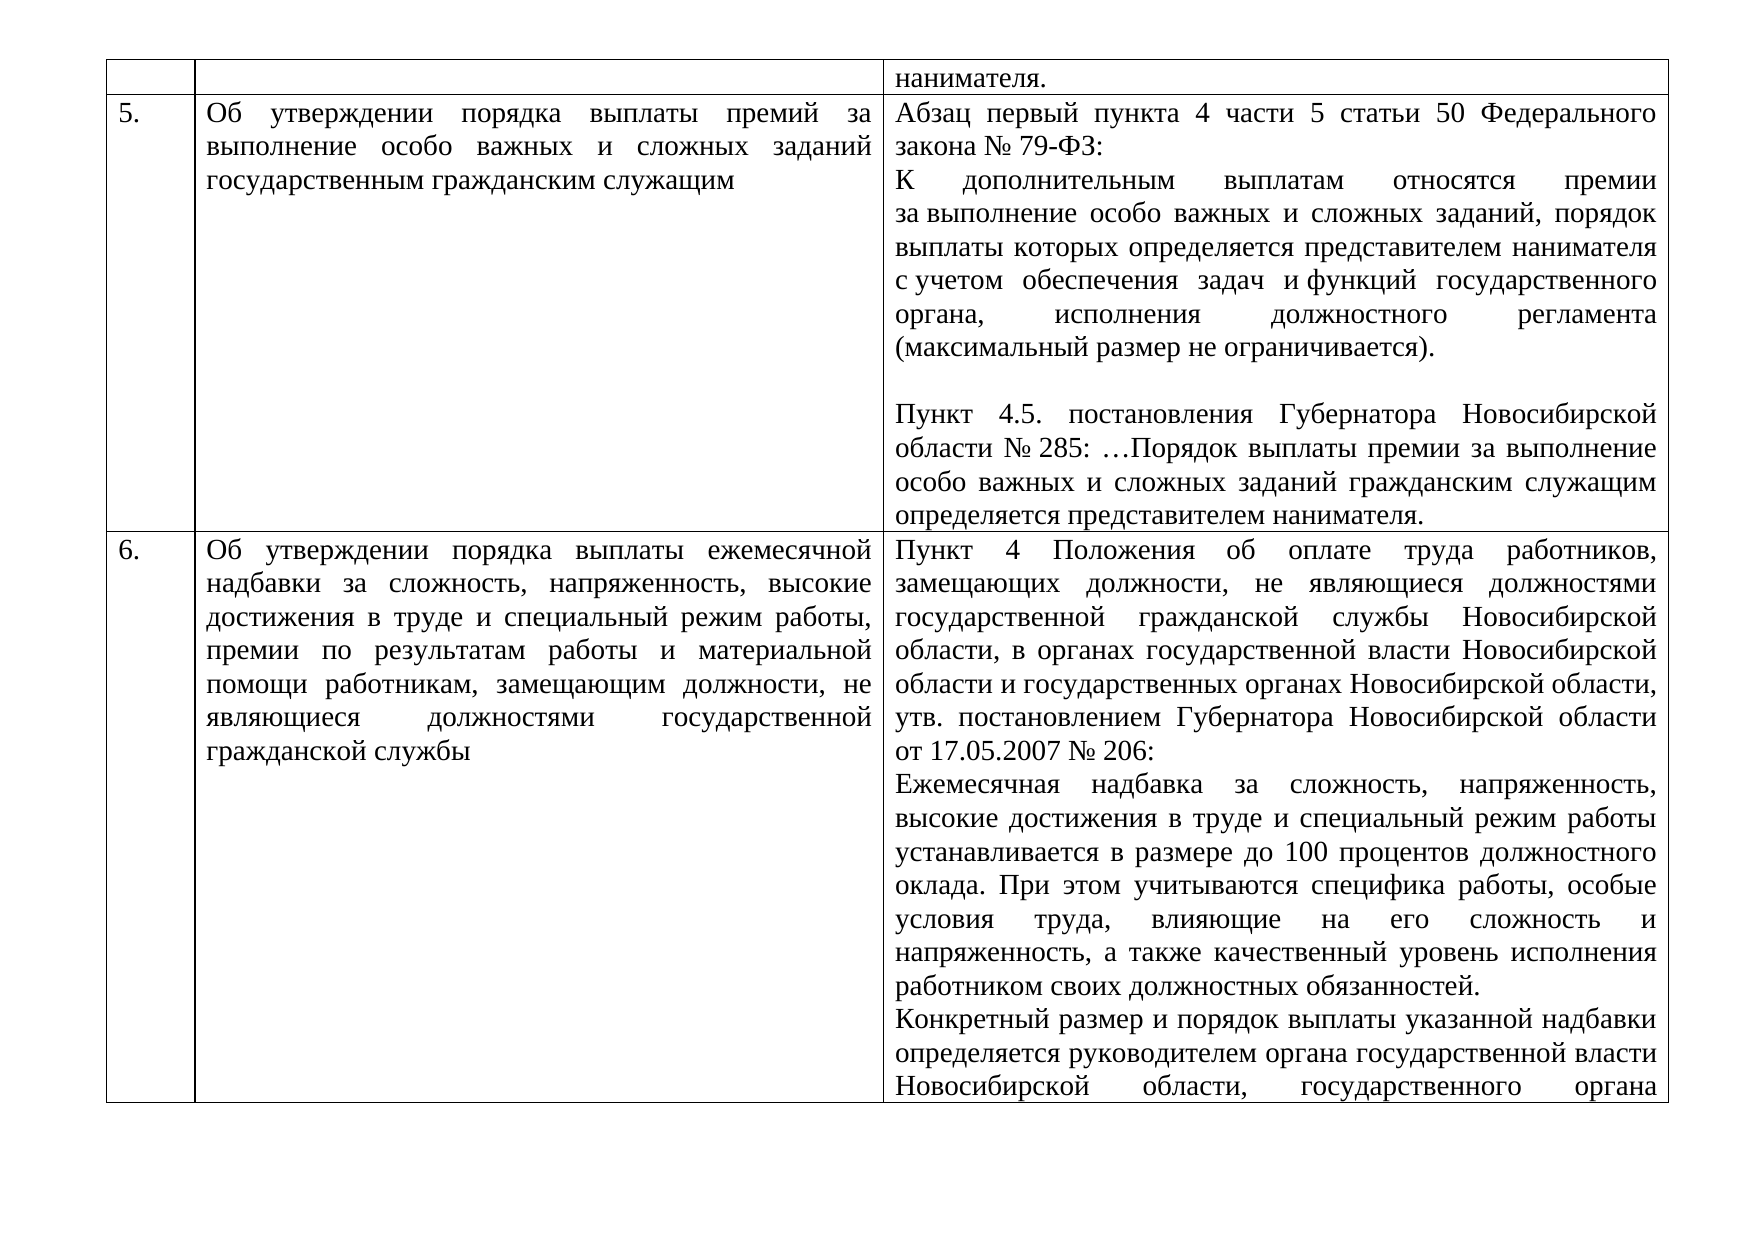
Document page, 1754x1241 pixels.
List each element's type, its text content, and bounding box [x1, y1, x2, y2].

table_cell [884, 532, 1668, 1102]
table_cell 5. [107, 95, 194, 531]
table_cell Об утверждении порядка выплаты премий за выполнение особо важных и сложных заданий государственным гражданским служащим [196, 95, 883, 531]
table_cell Абзац первый пункта 4 части 5 статьи 50 Федерального закона № 79-ФЗ: К дополнительным выплатам относятся премии за выполнение особо важных и сложных заданий, порядок выплаты которых определяется представителем нанимателя с учетом обеспечения задач и функций государственного органа, исполнения должностного регламента (максимальный размер не ограничивается). Пункт 4.5. постановления Губернатора Новосибирской области № 285: …Порядок выплаты премии за выполнение особо важных и сложных заданий гражданским служащим определяется представителем нанимателя. [884, 95, 1668, 531]
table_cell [196, 532, 883, 1102]
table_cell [884, 60, 1668, 94]
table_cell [196, 60, 883, 94]
table_cell 6. [107, 532, 194, 1102]
table_cell 4. [107, 60, 194, 94]
